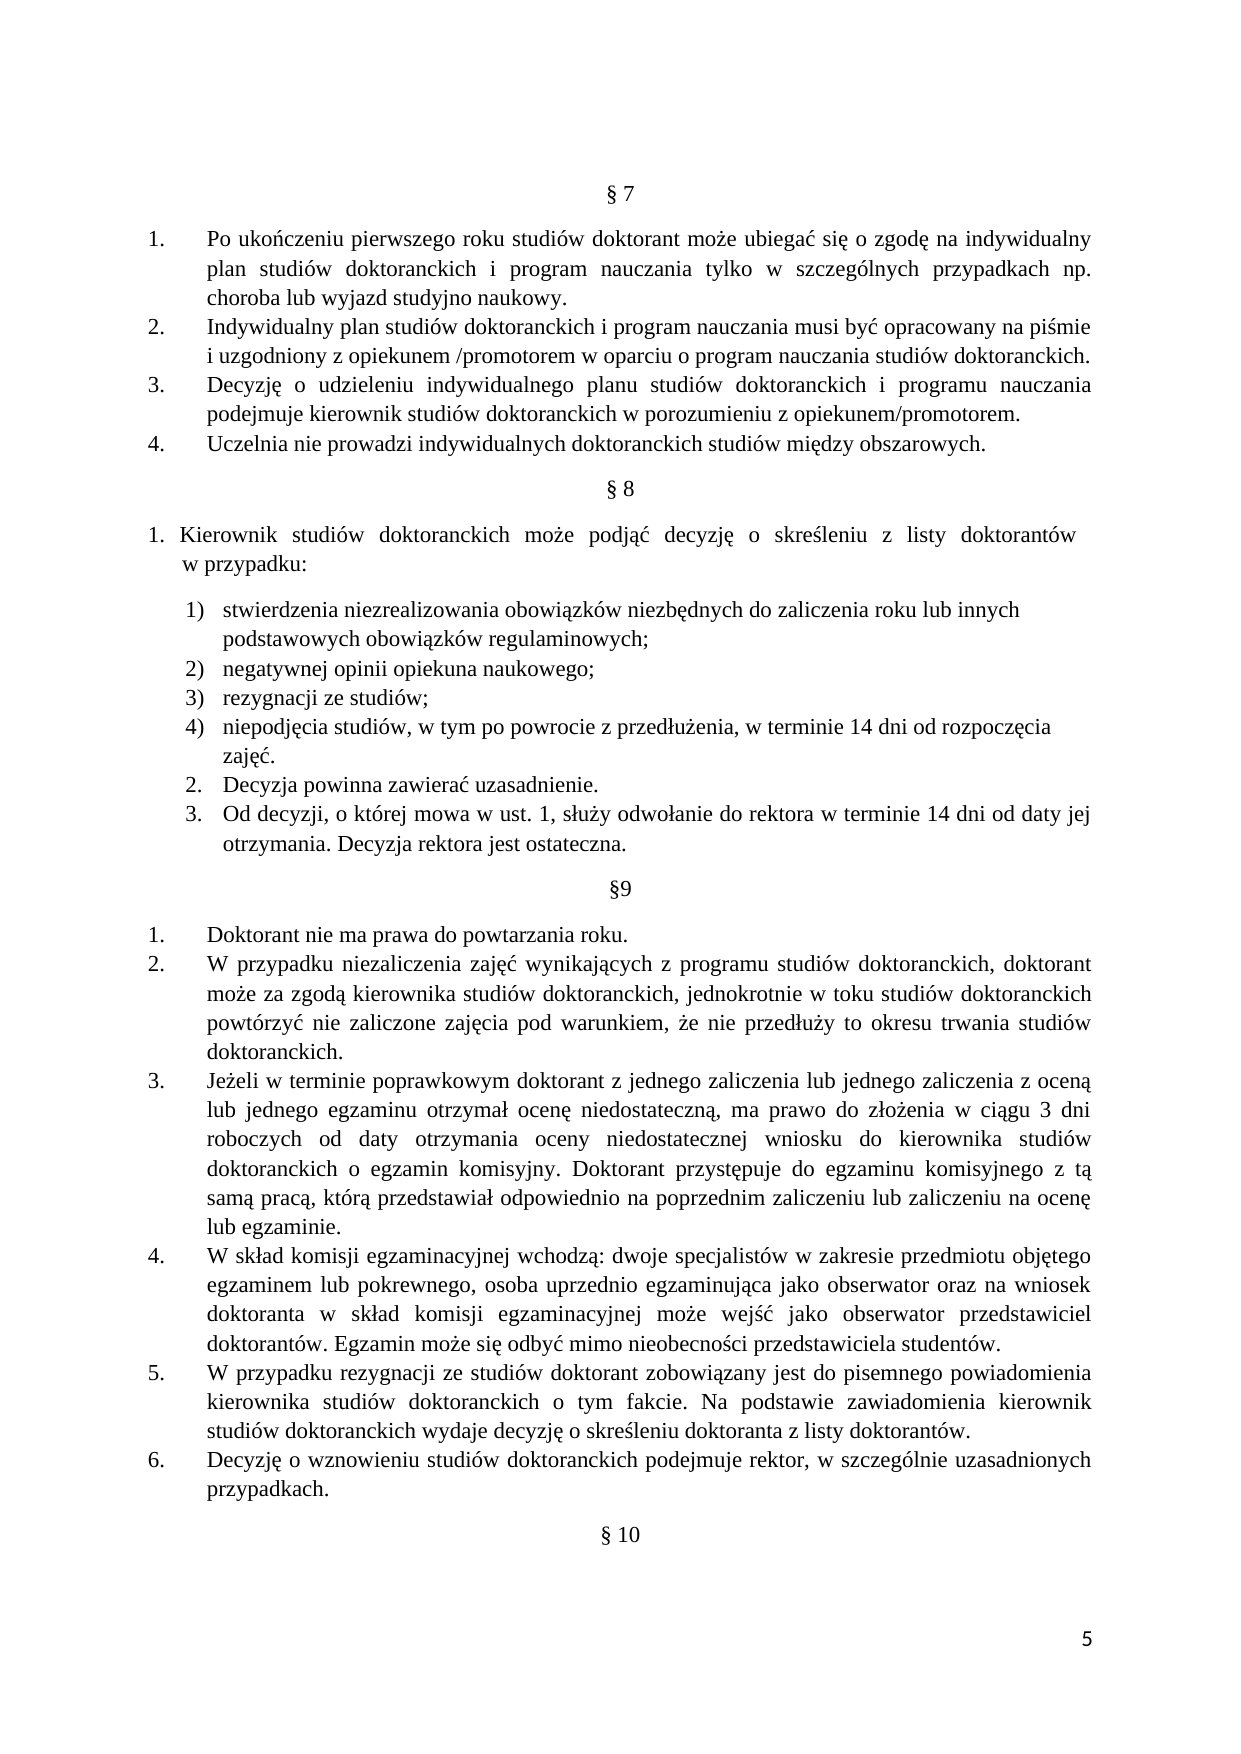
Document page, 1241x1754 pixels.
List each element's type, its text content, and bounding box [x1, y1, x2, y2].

list Od decyzji, o której mowa w ust. 1, służy odwołanie do rektora w terminie 14 dni od daty jej otrzymania. Decyzja rektora jest ostateczna. [185, 798, 1093, 856]
text § 8 [148, 473, 1093, 502]
list Decyzję o udzieleniu indywidualnego planu studiów doktoranckich i programu nauczania podejmuje kierownik studiów doktoranckich w porozumieniu z opiekunem/promotorem. [148, 368, 1093, 427]
list W przypadku rezygnacji ze studiów doktorant zobowiązany jest do pisemnego powiadomienia kierownika studiów doktoranckich o tym fakcie. Na podstawie zawiadomienia kierownik studiów doktoranckich wydaje decyzję o skreśleniu doktoranta z listy doktorantów. [148, 1356, 1093, 1443]
list Decyzja powinna zawierać uzasadnienie. [185, 768, 1093, 798]
list niepodjęcia studiów, w tym po powrocie z przedłużenia, w terminie 14 dni od rozpoczęcia zajęć. [185, 710, 1093, 768]
list Jeżeli w terminie poprawkowym doktorant z jednego zaliczenia lub jednego zaliczenia z oceną lub jednego egzaminu otrzymał ocenę niedostateczną, ma prawo do złożenia w ciągu 3 dni roboczych od daty otrzymania oceny niedostatecznej wniosku do kierownika studiów doktoranckich o egzamin komisyjny. Doktorant przystępuje do egzaminu komisyjnego z tą samą pracą, którą przedstawiał odpowiednio na poprzednim zaliczeniu lub zaliczeniu na ocenę lub egzaminie. [148, 1064, 1093, 1239]
list Doktorant nie ma prawa do powtarzania roku. [148, 918, 1093, 948]
text § 7 [148, 148, 1093, 206]
text 1. Kierownik studiów doktoranckich może podjąć decyzję o skreśleniu z listy doktorantów w przypadku: [148, 518, 1093, 577]
list Uczelnia nie prowadzi indywidualnych doktoranckich studiów między obszarowych. [148, 427, 1093, 456]
list negatywnej opinii opiekuna naukowego; [185, 652, 1093, 681]
list Indywidualny plan studiów doktoranckich i program nauczania musi być opracowany na piśmie i uzgodniony z opiekunem /promotorem w oparciu o program nauczania studiów doktoranckich. [148, 310, 1093, 368]
list stwierdzenia niezrealizowania obowiązków niezbędnych do zaliczenia roku lub innych podstawowych obowiązków regulaminowych; [185, 593, 1093, 652]
list Decyzję o wznowieniu studiów doktoranckich podejmuje rektor, w szczególnie uzasadnionych przypadkach. [148, 1443, 1093, 1502]
list rezygnacji ze studiów; [185, 681, 1093, 710]
text §9 [148, 873, 1093, 902]
text § 10 [148, 1518, 1093, 1548]
list W skład komisji egzaminacyjnej wchodzą: dwoje specjalistów w zakresie przedmiotu objętego egzaminem lub pokrewnego, osoba uprzednio egzaminująca jako obserwator oraz na wniosek doktoranta w skład komisji egzaminacyjnej może wejść jako obserwator przedstawiciel doktorantów. Egzamin może się odbyć mimo nieobecności przedstawiciela studentów. [148, 1239, 1093, 1356]
list W przypadku niezaliczenia zajęć wynikających z programu studiów doktoranckich, doktorant może za zgodą kierownika studiów doktoranckich, jednokrotnie w toku studiów doktoranckich powtórzyć nie zaliczone zajęcia pod warunkiem, że nie przedłuży to okresu trwania studiów doktoranckich. [148, 948, 1093, 1064]
list Po ukończeniu pierwszego roku studiów doktorant może ubiegać się o zgodę na indywidualny plan studiów doktoranckich i program nauczania tylko w szczególnych przypadkach np. choroba lub wyjazd studyjno naukowy. [148, 223, 1093, 310]
